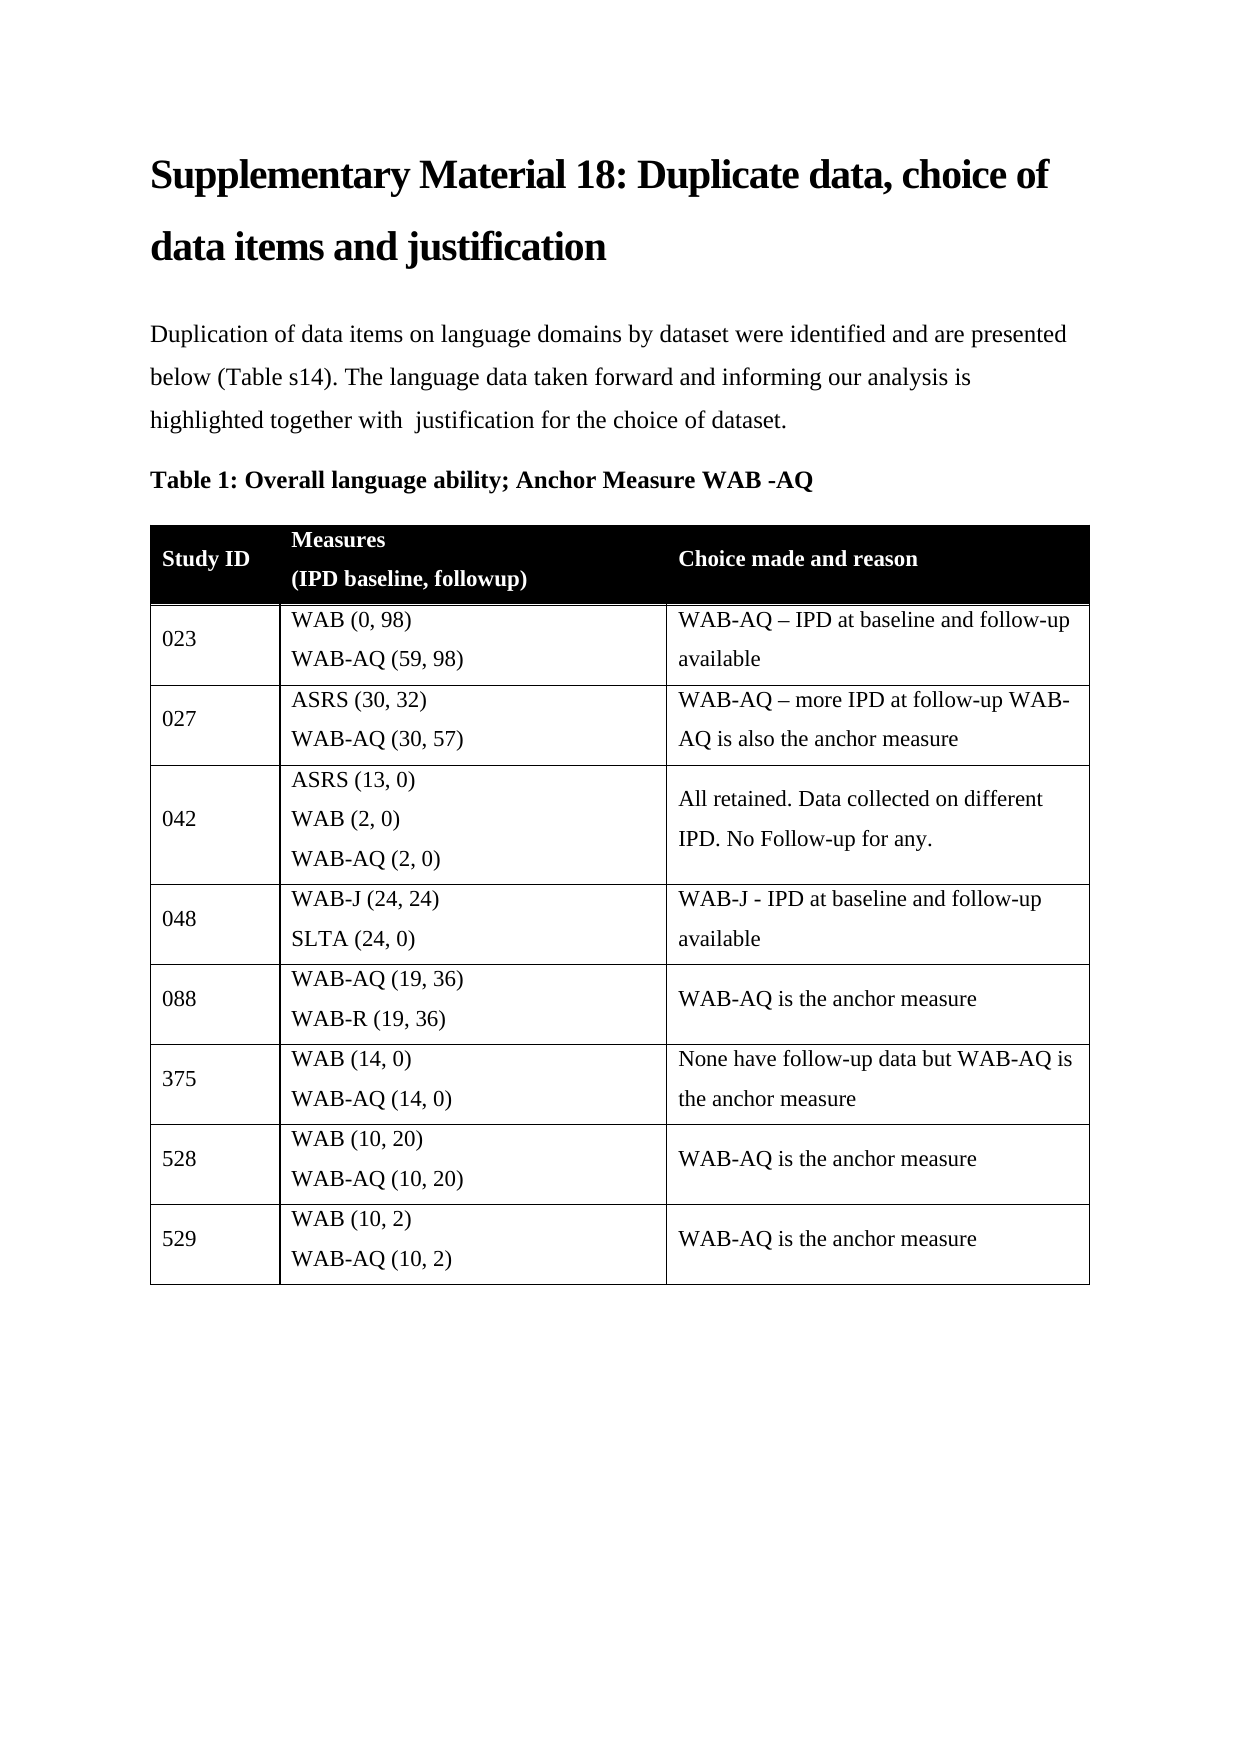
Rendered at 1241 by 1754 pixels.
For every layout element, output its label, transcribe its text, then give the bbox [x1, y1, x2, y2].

table_cell WAB-J - IPD at baseline and follow-up available [667, 885, 1089, 964]
table_cell None have follow-up data but WAB-AQ is the anchor measure [667, 1045, 1089, 1124]
table_cell 529 [151, 1205, 279, 1284]
table_cell 088 [151, 965, 279, 1044]
table_cell WAB (14, 0) WAB-AQ (14, 0) [281, 1045, 666, 1124]
table_cell WAB-J (24, 24) SLTA (24, 0) [281, 885, 666, 964]
table_cell 042 [151, 766, 279, 884]
title Supplementary Material 18: Duplicate data, choice of data items and justification [150, 150, 1090, 270]
subtitle Table 1: Overall language ability; Anchor Measure WAB -AQ [150, 465, 1090, 493]
table_cell 375 [151, 1045, 279, 1124]
table_cell 528 [151, 1125, 279, 1204]
text Duplication of data items on language domains by dataset were identified and are presented below (Table s14). The language data taken forward and informing our analysis is highlighted together with justification for the choice of dataset. [150, 319, 1090, 434]
table_cell WAB-AQ – more IPD at follow-up WAB-AQ is also the anchor measure [667, 686, 1089, 764]
table_cell WAB-AQ is the anchor measure [667, 1125, 1089, 1204]
table_cell WAB-AQ (19, 36) WAB-R (19, 36) [281, 965, 666, 1044]
table_cell WAB-AQ is the anchor measure [667, 965, 1089, 1044]
table_cell 023 [151, 606, 279, 684]
table_cell WAB-AQ – IPD at baseline and follow-up available [667, 606, 1089, 684]
table_cell ASRS (13, 0) WAB (2, 0) WAB-AQ (2, 0) [281, 766, 666, 884]
table_cell WAB-AQ is the anchor measure [667, 1205, 1089, 1284]
table_header Measures (IPD baseline, followup) [281, 526, 666, 604]
table_cell WAB (0, 98) WAB-AQ (59, 98) [281, 606, 666, 684]
table_cell 027 [151, 686, 279, 764]
table_cell WAB (10, 2) WAB-AQ (10, 2) [281, 1205, 666, 1284]
table_cell WAB (10, 20) WAB-AQ (10, 20) [281, 1125, 666, 1204]
table_cell 048 [151, 885, 279, 964]
table_header Study ID [151, 526, 279, 604]
table_header Choice made and reason [667, 526, 1089, 604]
table_cell All retained. Data collected on different IPD. No Follow-up for any. [667, 766, 1089, 884]
table_cell ASRS (30, 32) WAB-AQ (30, 57) [281, 686, 666, 764]
